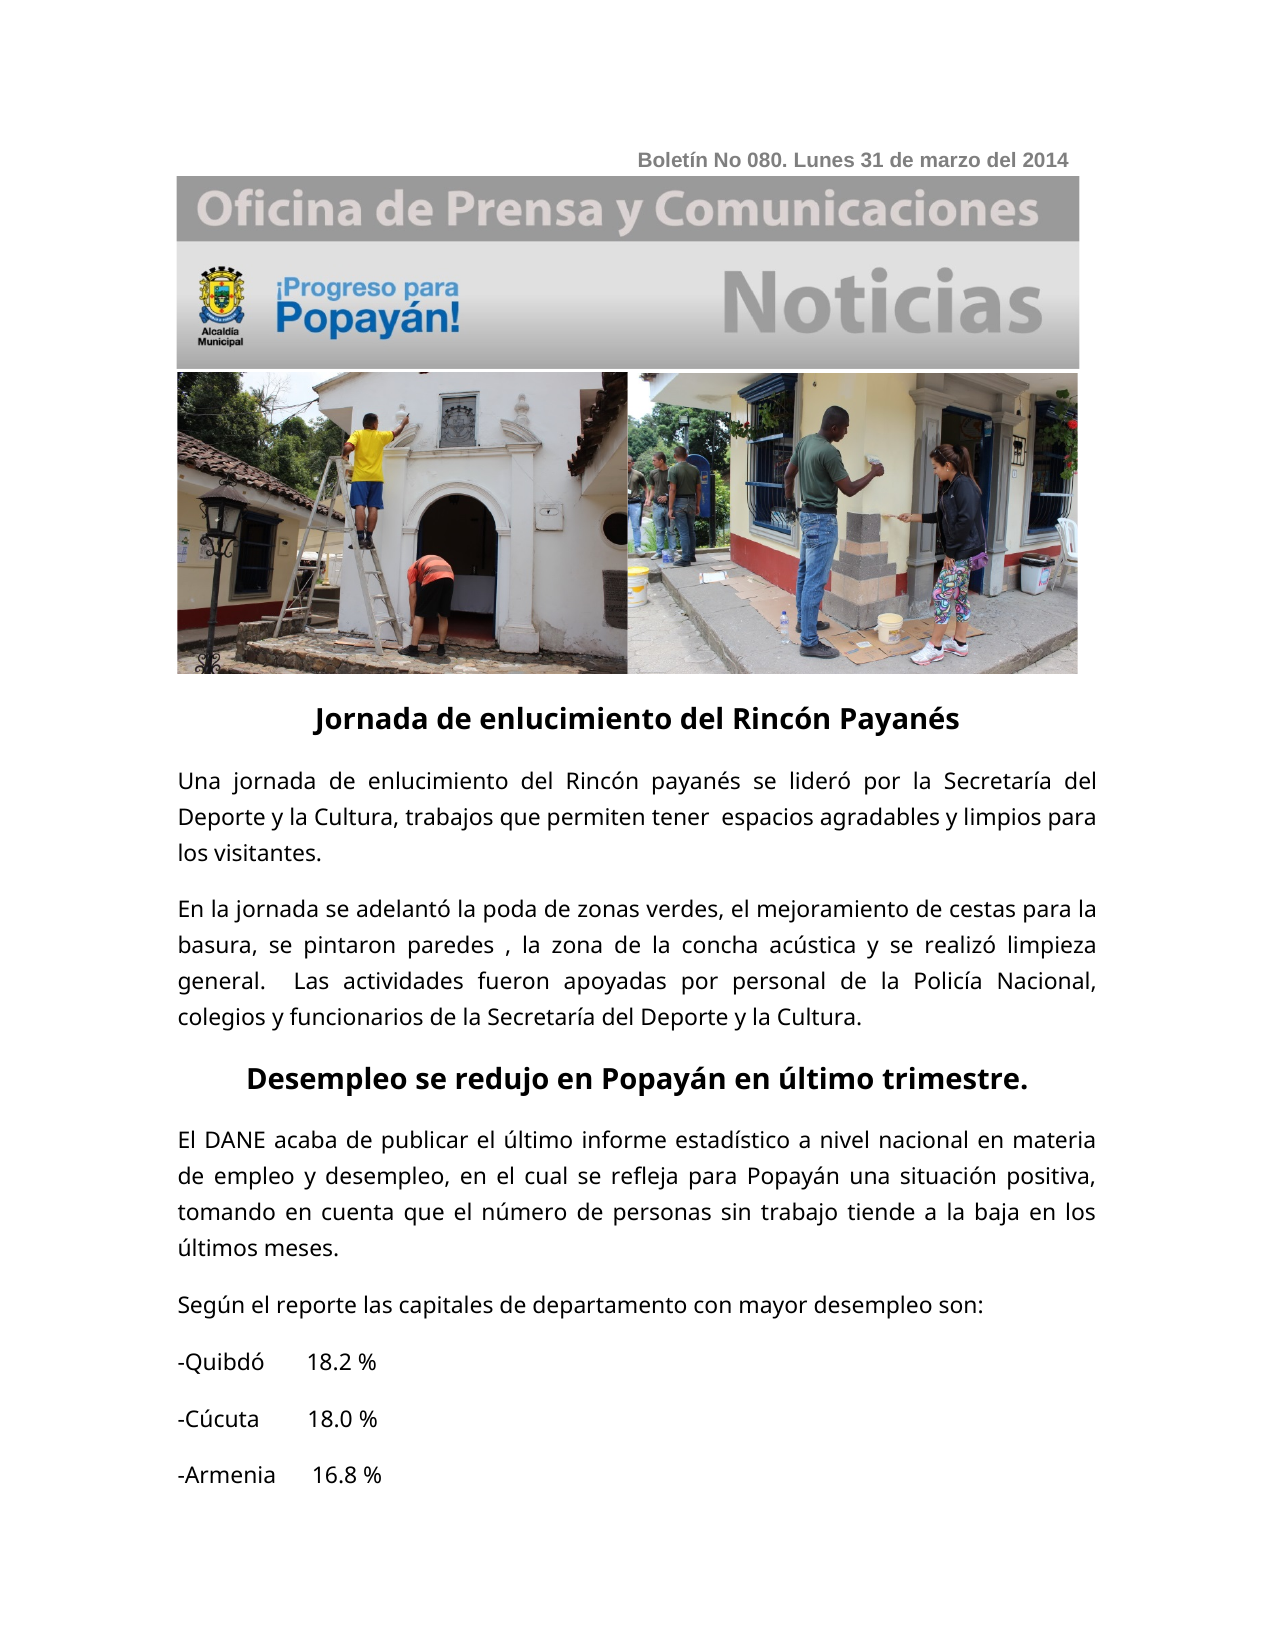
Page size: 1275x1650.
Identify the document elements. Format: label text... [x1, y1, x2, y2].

text -Quibdó 18.2 % [177, 1346, 1098, 1377]
text -Armenia 16.8 % [177, 1459, 1098, 1491]
text Según el reporte las capitales de departamento con mayor desempleo son: [177, 1289, 1098, 1320]
text -Cúcuta 18.0 % [177, 1402, 1098, 1434]
picture [176, 176, 1080, 369]
text En la jornada se adelantó la poda de zonas verdes, el mejoramiento de cestas para la basura, se pintaron paredes , la zona de la concha acústica y se realizó limpieza general. Las actividades fueron apoyadas por personal de la Policía Nacional, colegios y funcionarios de la Secretaría del Deporte y la Cultura. [177, 893, 1098, 1032]
text Jornada de enlucimiento del Rincón Payanés [177, 698, 1098, 738]
picture [177, 372, 1078, 674]
text Una jornada de enlucimiento del Rincón payanés se lideró por la Secretaría del Deporte y la Cultura, trabajos que permiten tener espacios agradables y limpios para los visitantes. [177, 765, 1098, 868]
text Boletín No 080. Lunes 31 de marzo del 2014 [177, 148, 1069, 172]
text El DANE acaba de publicar el último informe estadístico a nivel nacional en materia de empleo y desempleo, en el cual se refleja para Popayán una situación positiva, tomando en cuenta que el número de personas sin trabajo tiende a la baja en los últimos meses. [177, 1124, 1098, 1263]
text Desempleo se redujo en Popayán en último trimestre. [177, 1058, 1098, 1098]
